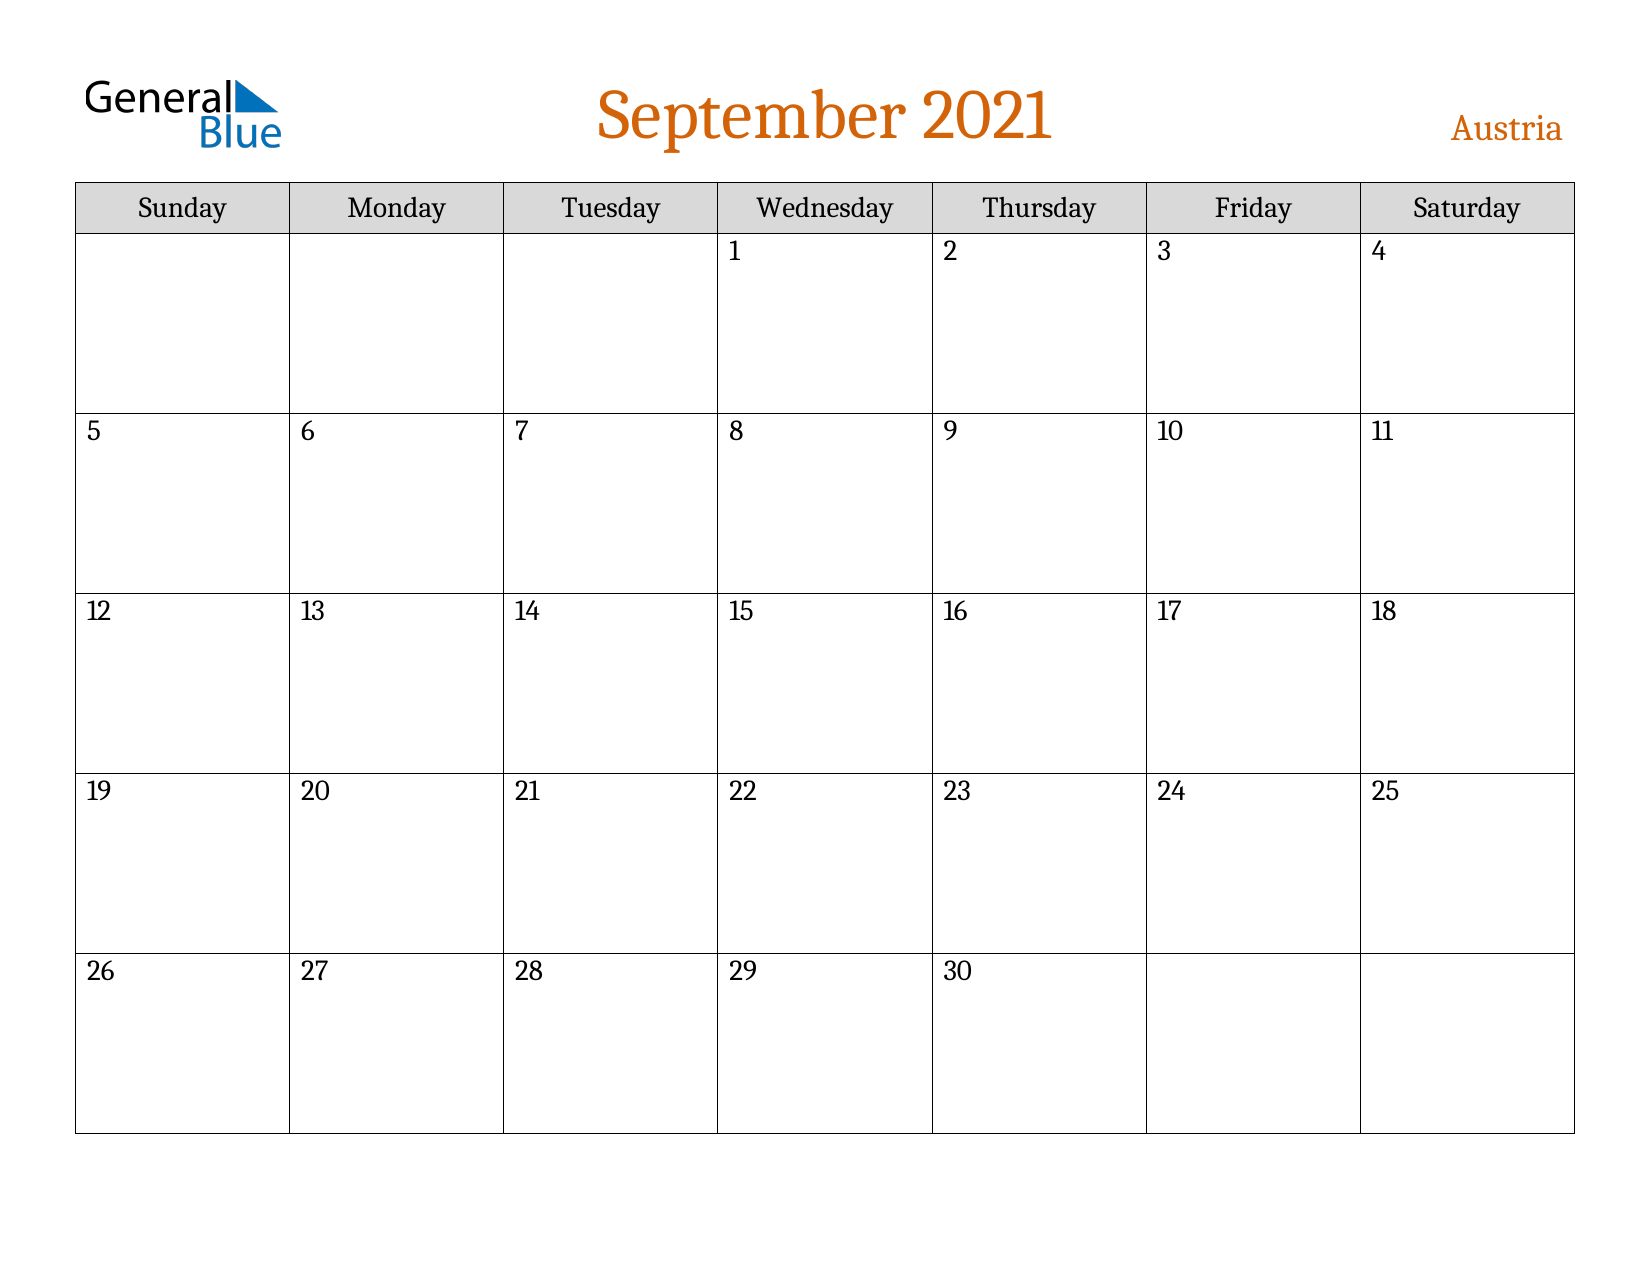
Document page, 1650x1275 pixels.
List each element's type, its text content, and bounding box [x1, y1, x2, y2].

table_cell 2 [933, 234, 1146, 270]
table_cell 22 [718, 774, 932, 810]
table_cell [1147, 270, 1360, 413]
table_cell [1147, 954, 1360, 990]
table_cell [76, 810, 289, 953]
table_cell [504, 234, 717, 270]
table_cell 30 [933, 954, 1146, 990]
table_cell [933, 630, 1146, 773]
table_cell [290, 270, 503, 413]
table_cell 25 [1361, 774, 1574, 810]
table_cell [504, 630, 717, 773]
table_header [76, 75, 503, 182]
table_cell [76, 630, 289, 773]
table_cell [504, 990, 717, 1133]
table_cell [76, 234, 289, 270]
table_cell [504, 450, 717, 593]
table_cell [933, 810, 1146, 953]
table_cell [1147, 630, 1360, 773]
table_cell 7 [504, 414, 717, 450]
table_cell [504, 810, 717, 953]
table_cell 3 [1147, 234, 1360, 270]
table_cell 17 [1147, 594, 1360, 630]
table_cell [290, 810, 503, 953]
table_cell 1 [718, 234, 932, 270]
table_cell [718, 810, 932, 953]
table_cell 11 [1361, 414, 1574, 450]
table_header September 2021 [504, 75, 1146, 182]
table_cell 16 [933, 594, 1146, 630]
table_cell 21 [504, 774, 717, 810]
table_cell 8 [718, 414, 932, 450]
table_cell 27 [290, 954, 503, 990]
table_cell Sunday [76, 183, 289, 233]
table_cell [1361, 450, 1574, 593]
table_cell [1361, 810, 1574, 953]
table_cell 24 [1147, 774, 1360, 810]
table_cell [718, 630, 932, 773]
table_cell Saturday [1361, 183, 1574, 233]
table_cell [933, 270, 1146, 413]
table_cell 18 [1361, 594, 1574, 630]
table_cell [290, 990, 503, 1133]
table_cell [718, 450, 932, 593]
table_cell [290, 630, 503, 773]
table_cell Monday [290, 183, 503, 233]
table_cell Tuesday [504, 183, 717, 233]
table_cell 5 [76, 414, 289, 450]
table_cell [1361, 270, 1574, 413]
table_cell 6 [290, 414, 503, 450]
table_cell Wednesday [718, 183, 932, 233]
table_cell 28 [504, 954, 717, 990]
table_cell Thursday [933, 183, 1146, 233]
table_cell [1361, 990, 1574, 1133]
table_cell [1361, 630, 1574, 773]
table_cell [290, 234, 503, 270]
table_cell 26 [76, 954, 289, 990]
table_cell [933, 450, 1146, 593]
table_cell 19 [76, 774, 289, 810]
table_cell [933, 990, 1146, 1133]
table_cell [1147, 450, 1360, 593]
table_cell 4 [1361, 234, 1574, 270]
table_cell 20 [290, 774, 503, 810]
table_header Austria [1146, 75, 1574, 182]
picture [86, 80, 281, 148]
table_cell [76, 450, 289, 593]
table_cell [1361, 954, 1574, 990]
table_cell 9 [933, 414, 1146, 450]
table_cell [718, 990, 932, 1133]
table_cell [1147, 810, 1360, 953]
table_cell 14 [504, 594, 717, 630]
table_cell [290, 450, 503, 593]
table_cell [504, 270, 717, 413]
table_cell [718, 270, 932, 413]
table_cell 29 [718, 954, 932, 990]
table_cell [76, 270, 289, 413]
table_cell [76, 990, 289, 1133]
table_cell 12 [76, 594, 289, 630]
table_cell 23 [933, 774, 1146, 810]
table_cell 10 [1147, 414, 1360, 450]
table_cell 15 [718, 594, 932, 630]
table_cell 13 [290, 594, 503, 630]
table_cell [1147, 990, 1360, 1133]
table_cell Friday [1147, 183, 1360, 233]
